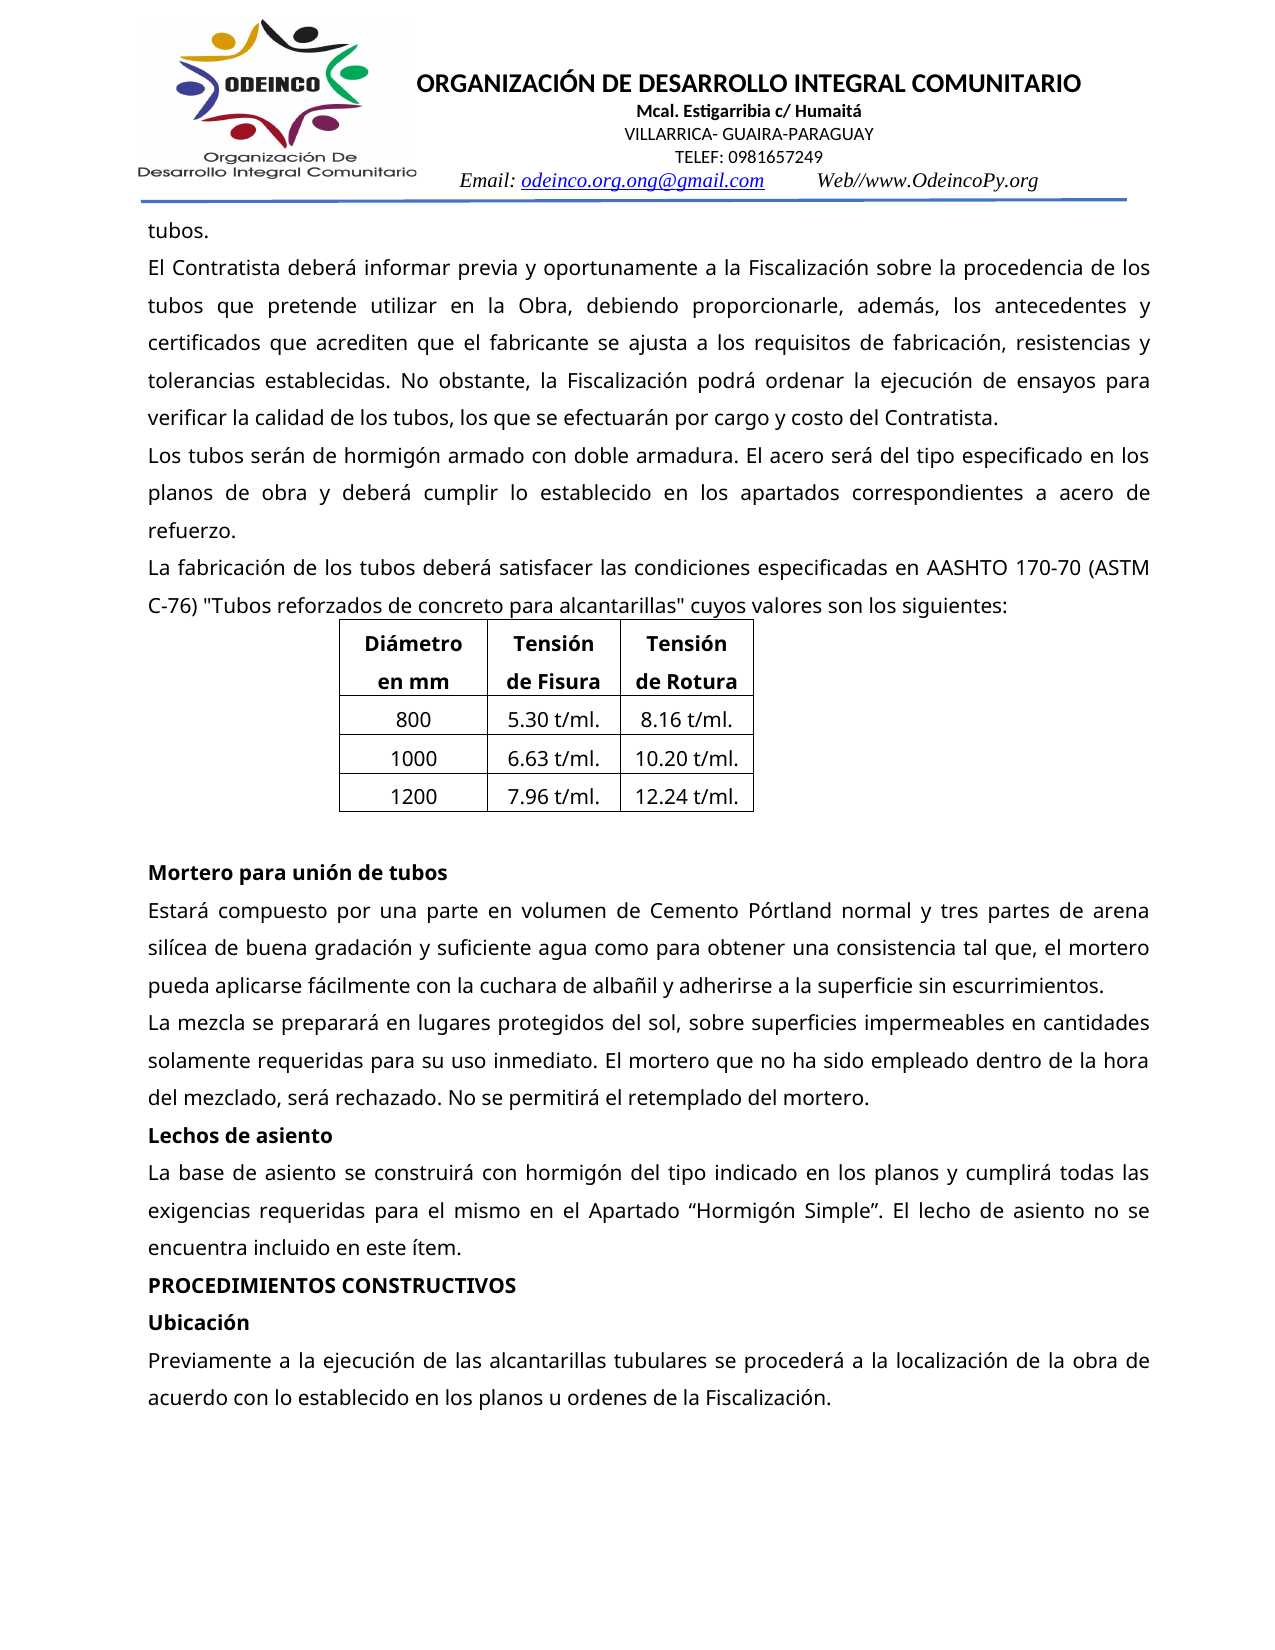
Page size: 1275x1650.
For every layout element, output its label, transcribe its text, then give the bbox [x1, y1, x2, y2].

table_cell 7.96 t/ml. [488, 774, 620, 811]
table_cell 1200 [340, 774, 487, 811]
table_cell 8.16 t/ml. [621, 696, 753, 734]
table_header Tensión de Rotura [621, 620, 753, 695]
text Lechos de asiento [148, 1112, 1152, 1149]
text Los tubos serán de hormigón armado con doble armadura. El acero será del tipo especificado en los planos de obra y deberá cumplir lo establecido en los apartados correspondientes a acero de refuerzo. [148, 432, 1152, 544]
picture [138, 19, 417, 179]
text Previamente a la ejecución de las alcantarillas tubulares se procederá a la localización de la obra de acuerdo con lo establecido en los planos u ordenes de la Fiscalización. [148, 1337, 1152, 1412]
table_header Tensión de Fisura [488, 620, 620, 695]
text El Contratista deberá informar previa y oportunamente a la Fiscalización sobre la procedencia de los tubos que pretende utilizar en la Obra, debiendo proporcionarle, además, los antecedentes y certificados que acrediten que el fabricante se ajusta a los requisitos de fabricación, resistencias y tolerancias establecidas. No obstante, la Fiscalización podrá ordenar la ejecución de ensayos para verificar la calidad de los tubos, los que se efectuarán por cargo y costo del Contratista. [148, 244, 1152, 432]
table_cell 10.20 t/ml. [621, 735, 753, 772]
table_header Diámetro en mm [340, 620, 487, 695]
text Mortero para unión de tubos [148, 849, 1152, 887]
table_cell 1000 [340, 735, 487, 772]
text PROCEDIMIENTOS CONSTRUCTIVOS [148, 1262, 1152, 1299]
table_cell 6.63 t/ml. [488, 735, 620, 772]
text Ubicación [148, 1299, 1152, 1337]
table_cell 5.30 t/ml. [488, 696, 620, 734]
table_cell 12.24 t/ml. [621, 774, 753, 811]
text La mezcla se preparará en lugares protegidos del sol, sobre superficies impermeables en cantidades solamente requeridas para su uso inmediato. El mortero que no ha sido empleado dentro de la hora del mezclado, será rechazado. No se permitirá el retemplado del mortero. [148, 999, 1152, 1112]
text Estará compuesto por una parte en volumen de Cemento Pórtland normal y tres partes de arena silícea de buena gradación y suficiente agua como para obtener una consistencia tal que, el mortero pueda aplicarse fácilmente con la cuchara de albañil y adherirse a la superficie sin escurrimientos. [148, 887, 1152, 999]
table_cell 800 [340, 696, 487, 734]
text La fabricación de los tubos deberá satisfacer las condiciones especificadas en AASHTO 170-70 (ASTM C-76) "Tubos reforzados de concreto para alcantarillas" cuyos valores son los siguientes: [148, 544, 1152, 619]
text La base de asiento se construirá con hormigón del tipo indicado en los planos y cumplirá todas las exigencias requeridas para el mismo en el Apartado “Hormigón Simple”. El lecho de asiento no se encuentra incluido en este ítem. [148, 1149, 1152, 1262]
